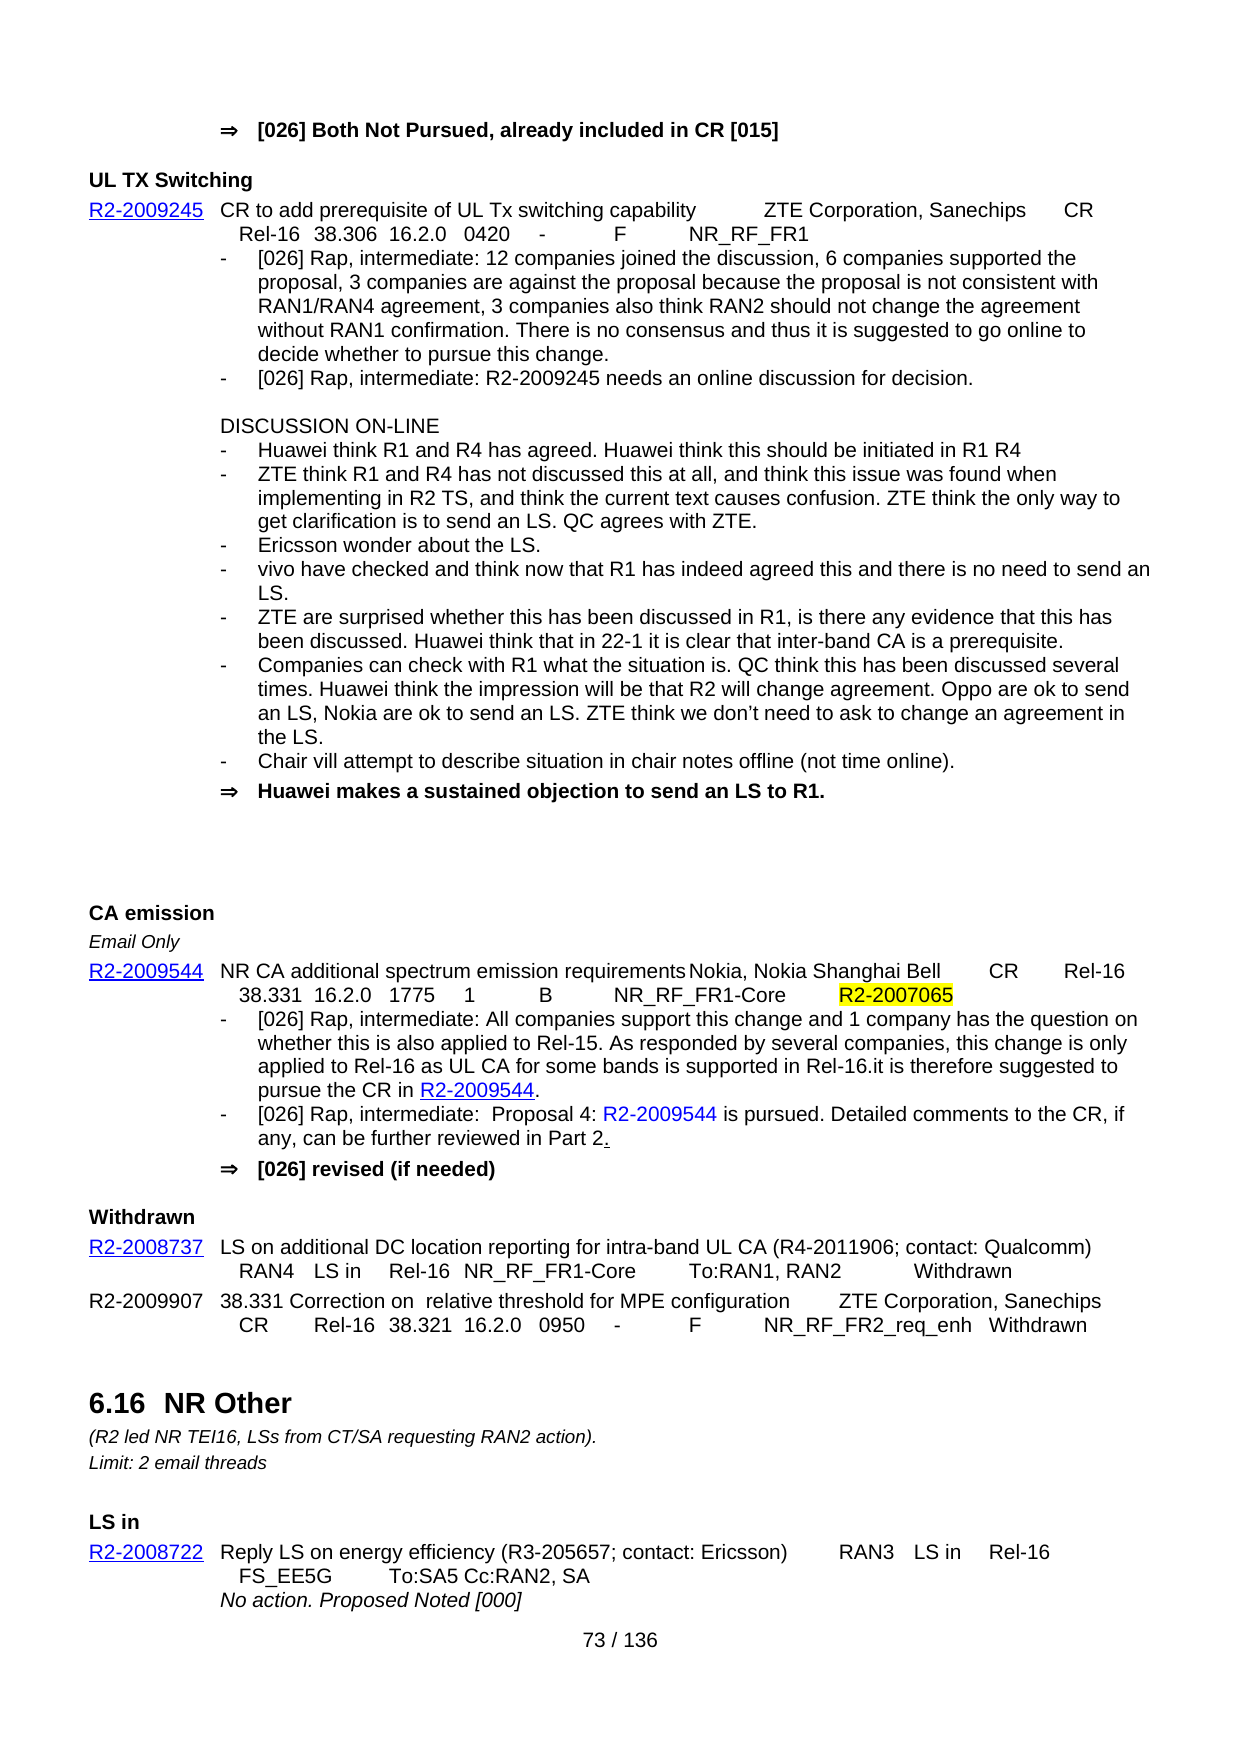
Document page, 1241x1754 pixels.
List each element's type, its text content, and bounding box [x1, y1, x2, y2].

text [026] Both Not Pursued, already included in CR [015] [220, 118, 1152, 143]
text [026] revised (if needed) [220, 1156, 1152, 1181]
text - [026] Rap, intermediate: All companies support this change and 1 company has the question on whether this is also applied to Rel-15. As responded by several companies, this change is only applied to Rel-16 as UL CA for some bands is supported in Rel-16.it is therefore suggested to pursue the CR in R2-2009544. [220, 1006, 1152, 1102]
title R2-2009245 CR to add prerequisite of UL Tx switching capability ZTE Corporation, Sanechips CR Rel-16 38.306 16.2.0 0420 - F NR_RF_FR1 [89, 198, 1152, 246]
text (R2 led NR TEI16, LSs from CT/SA requesting RAN2 action). [89, 1426, 1152, 1447]
text DISCUSSION ON-LINE [220, 413, 1152, 437]
text - [026] Rap, intermediate: 12 companies joined the discussion, 6 companies supported the proposal, 3 companies are against the proposal because the proposal is not consistent with RAN1/RAN4 agreement, 3 companies also think RAN2 should not change the agreement without RAN1 confirmation. There is no consensus and thus it is suggested to go online to decide whether to pursue this change. [220, 246, 1152, 366]
text UL TX Switching [89, 168, 1152, 192]
title R2-2009907 38.331 Correction on relative threshold for MPE configuration ZTE Corporation, Sanechips CR Rel-16 38.321 16.2.0 0950 - F NR_RF_FR2_req_enh Withdrawn [89, 1289, 1152, 1337]
text - vivo have checked and think now that R1 has indeed agreed this and there is no need to send an LS. [220, 557, 1152, 605]
title R2-2008737 LS on additional DC location reporting for intra-band UL CA (R4-2011906; contact: Qualcomm) RAN4 LS in Rel-16 NR_RF_FR1-Core To:RAN1, RAN2 Withdrawn [89, 1235, 1152, 1283]
text Limit: 2 email threads [89, 1452, 1152, 1473]
text Withdrawn [89, 1205, 1152, 1229]
text - ZTE are surprised whether this has been discussed in R1, is there any evidence that this has been discussed. Huawei think that in 22-1 it is clear that inter-band CA is a prerequisite. [220, 605, 1152, 653]
text - ZTE think R1 and R4 has not discussed this at all, and think this issue was found when implementing in R2 TS, and think the current text causes confusion. ZTE think the only way to get clarification is to send an LS. QC agrees with ZTE. [220, 461, 1152, 533]
text Huawei makes a sustained objection to send an LS to R1. [220, 779, 1152, 803]
title R2-2008722 Reply LS on energy efficiency (R3-205657; contact: Ericsson) RAN3 LS in Rel-16 FS_EE5G To:SA5 Cc:RAN2, SA [89, 1540, 1152, 1588]
text - Chair vill attempt to describe situation in chair notes offline (not time online). [220, 749, 1152, 773]
text - Huawei think R1 and R4 has agreed. Huawei think this should be initiated in R1 R4 [220, 437, 1152, 461]
text Email Only [89, 931, 1152, 952]
text CA emission [89, 900, 1152, 924]
title R2-2009544 NR CA additional spectrum emission requirements Nokia, Nokia Shanghai Bell CR Rel-16 38.331 16.2.0 1775 1 B NR_RF_FR1-Core R2-2007065 [89, 958, 1152, 1006]
text - [026] Rap, intermediate: R2-2009245 needs an online discussion for decision. [220, 366, 1152, 389]
text - Ericsson wonder about the LS. [220, 533, 1152, 557]
title LS in [89, 1509, 1152, 1533]
text - [026] Rap, intermediate: Proposal 4: R2-2009544 is pursued. Detailed comments to the CR, if any, can be further reviewed in Part 2. [220, 1102, 1152, 1150]
text - Companies can check with R1 what the situation is. QC think this has been discussed several times. Huawei think the impression will be that R2 will change agreement. Oppo are ok to send an LS, Nokia are ok to send an LS. ZTE think we don’t need to ask to change an agreement in the LS. [220, 653, 1152, 749]
text No action. Proposed Noted [000] [220, 1588, 1152, 1612]
subtitle 6.16 NR Other [89, 1386, 1152, 1419]
